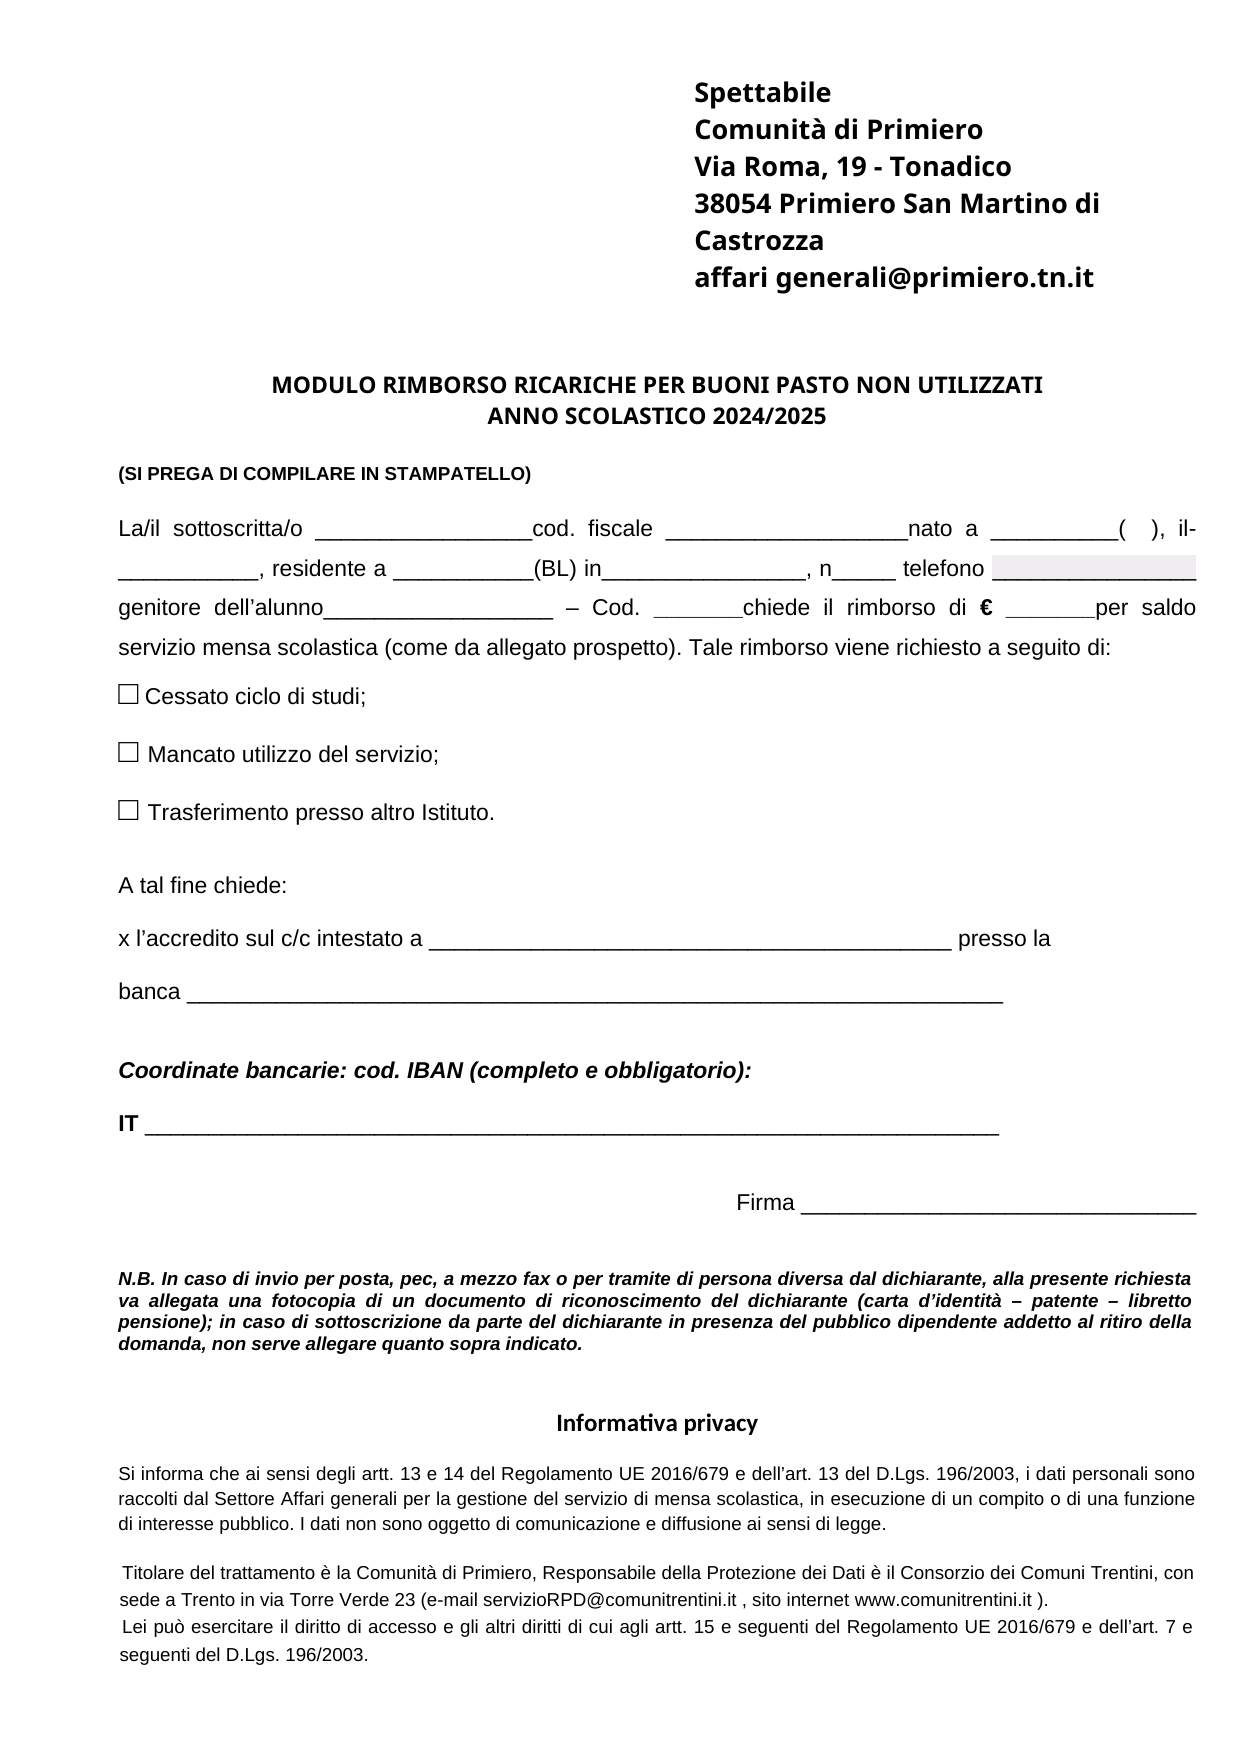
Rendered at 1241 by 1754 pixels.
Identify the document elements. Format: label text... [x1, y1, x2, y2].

text Informativa privacy [118, 1407, 1196, 1438]
text affari generali@primiero.tn.it [694, 258, 1196, 295]
text Spettabile [694, 74, 1196, 111]
text □ Mancato utilizzo del servizio; [118, 731, 1196, 769]
text Comunità di Primiero [694, 111, 1196, 148]
text La/il sottoscritta/o _________________cod. fiscale ___________________nato a __________( ), il___________, residente a ___________(BL) in________________, n_____ telefono ________________ genitore dell’alunno__________________ – Cod. _______chiede il rimborso di € _______per saldo servizio mensa scolastica (come da allegato prospetto). Tale rimborso viene richiesto a seguito di: [118, 515, 1196, 660]
text Via Roma, 19 - Tonadico [694, 148, 1196, 184]
text banca ________________________________________________________________ [118, 978, 1196, 1004]
text □ Trasferimento presso altro Istituto. [118, 788, 1196, 827]
text MODULO RIMBORSO RICARICHE PER BUONI PASTO NON UTILIZZATI [118, 369, 1196, 400]
text Lei può esercitare il diritto di accesso e gli altri diritti di cui agli artt. 15 e seguenti del Regolamento UE 2016/679 e dell’art. 7 e seguenti del D.Lgs. 196/2003. [119, 1612, 1196, 1666]
text Titolare del trattamento è la Comunità di Primiero, Responsabile della Protezione dei Dati è il Consorzio dei Comuni Trentini, con sede a Trento in via Torre Verde 23 (e-mail servizioRPD@comunitrentini.it , sito internet www.comunitrentini.it ). [119, 1558, 1196, 1612]
text 38054 Primiero San Martino di Castrozza [694, 184, 1196, 258]
text IT ___________________________________________________________________ [118, 1110, 1196, 1136]
text Firma _______________________________ [118, 1189, 1196, 1215]
text ANNO SCOLASTICO 2024/2025 [118, 400, 1196, 431]
text Coordinate bancarie: cod. IBAN (completo e obbligatorio): [118, 1057, 1196, 1083]
text □ Cessato ciclo di studi; [118, 673, 1196, 712]
text A tal fine chiede: [118, 872, 1196, 899]
text N.B. In caso di invio per posta, pec, a mezzo fax o per tramite di persona diversa dal dichiarante, alla presente richiesta va allegata una fotocopia di un documento di riconoscimento del dichiarante (carta d’identità – patente – libretto pensione); in caso di sottoscrizione da parte del dichiarante in presenza del pubblico dipendente addetto al ritiro della domanda, non serve allegare quanto sopra indicato. [118, 1268, 1196, 1354]
text x l’accredito sul c/c intestato a _________________________________________ presso la [118, 925, 1196, 952]
text Si informa che ai sensi degli artt. 13 e 14 del Regolamento UE 2016/679 e dell’art. 13 del D.Lgs. 196/2003, i dati personali sono raccolti dal Settore Affari generali per la gestione del servizio di mensa scolastica, in esecuzione di un compito o di una funzione di interesse pubblico. I dati non sono oggetto di comunicazione e diffusione ai sensi di legge. [118, 1463, 1196, 1534]
text (SI PREGA DI COMPILARE IN STAMPATELLO) [118, 463, 1196, 484]
